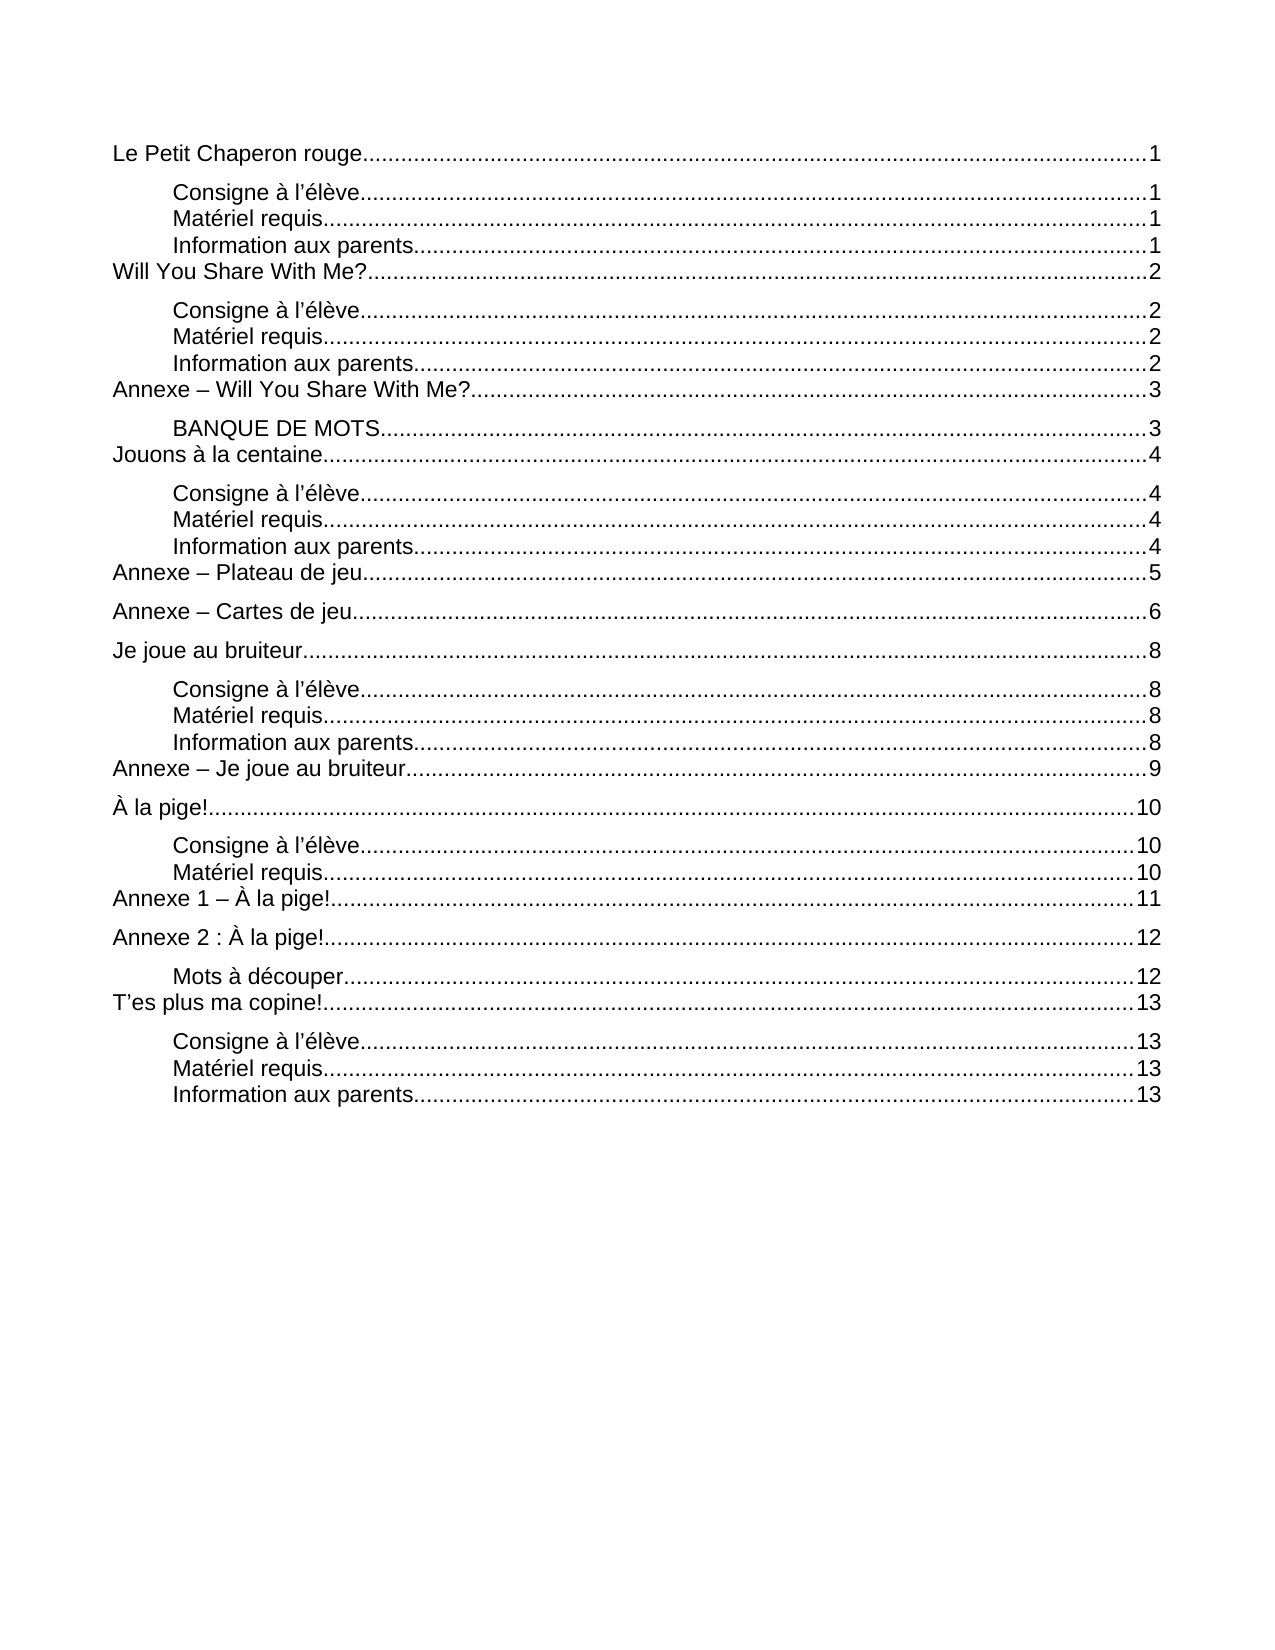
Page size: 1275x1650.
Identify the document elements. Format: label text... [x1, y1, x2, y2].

text BANQUE DE MOTS 3 [172, 415, 1162, 441]
text Consigne à l’élève 1 [172, 179, 1162, 205]
text Information aux parents 8 [172, 728, 1162, 755]
text Consigne à l’élève 10 [172, 832, 1162, 859]
text Matériel requis 2 [172, 323, 1162, 350]
text Information aux parents 2 [172, 350, 1162, 376]
text Consigne à l’élève 13 [172, 1028, 1162, 1054]
text Consigne à l’élève 8 [172, 676, 1162, 702]
text Le Petit Chaperon rouge 1 [112, 140, 1162, 167]
text Annexe 1 – À la pige! 11 [112, 885, 1162, 912]
text Annexe 2 : À la pige! 12 [112, 924, 1162, 950]
text Will You Share With Me? 2 [112, 258, 1162, 284]
text Matériel requis 10 [172, 859, 1162, 885]
text Information aux parents 4 [172, 533, 1162, 559]
text Information aux parents 13 [172, 1081, 1162, 1107]
text Consigne à l’élève 2 [172, 297, 1162, 323]
text Information aux parents 1 [172, 232, 1162, 258]
text Matériel requis 4 [172, 506, 1162, 533]
text Matériel requis 1 [172, 205, 1162, 232]
text Je joue au bruiteur 8 [112, 637, 1162, 663]
text Jouons à la centaine 4 [112, 441, 1162, 468]
text Matériel requis 8 [172, 702, 1162, 728]
text Matériel requis 13 [172, 1054, 1162, 1081]
text À la pige! 10 [112, 794, 1162, 820]
text Consigne à l’élève 4 [172, 480, 1162, 506]
text T’es plus ma copine! 13 [112, 989, 1162, 1016]
text Annexe – Plateau de jeu 5 [112, 559, 1162, 586]
text Annexe – Cartes de jeu 6 [112, 598, 1162, 624]
text Annexe – Will You Share With Me? 3 [112, 376, 1162, 402]
text Annexe – Je joue au bruiteur 9 [112, 755, 1162, 781]
text Mots à découper 12 [172, 963, 1162, 989]
